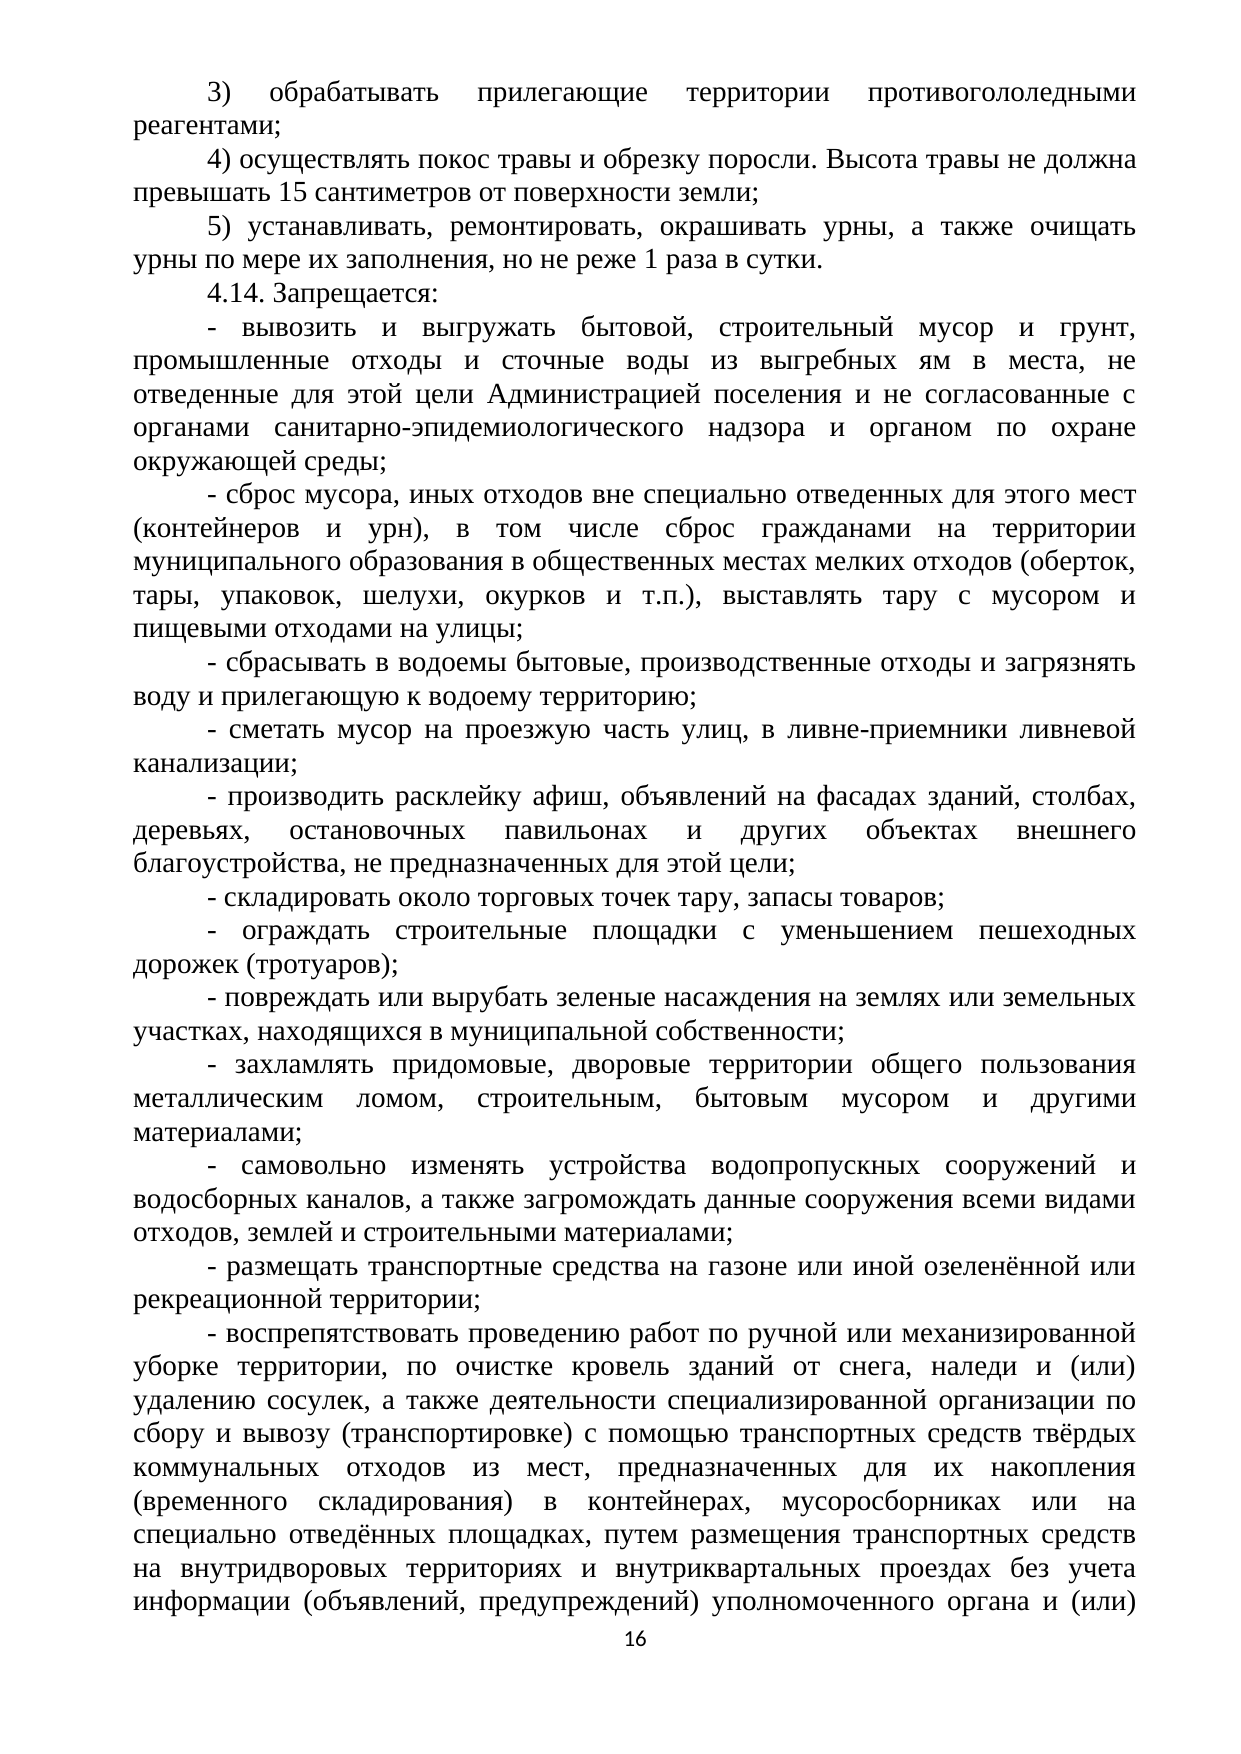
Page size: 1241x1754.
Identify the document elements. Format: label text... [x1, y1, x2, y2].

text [133, 1315, 1137, 1617]
text - захламлять придомовые, дворовые территории общего пользования металлическим ломом, строительным, бытовым мусором и другими материалами; [133, 1047, 1137, 1147]
text - самовольно изменять устройства водопропускных сооружений и водосборных каналов, а также загромождать данные сооружения всеми видами отходов, землей и строительными материалами; [133, 1147, 1137, 1248]
text - ограждать строительные площадки с уменьшением пешеходных дорожек (тротуаров); [133, 912, 1137, 979]
text - размещать транспортные средства на газоне или иной озеленённой или рекреационной территории; [133, 1248, 1137, 1315]
text - складировать около торговых точек тару, запасы товаров; [133, 879, 1137, 912]
text 5) устанавливать, ремонтировать, окрашивать урны, а также очищать урны по мере их заполнения, но не реже 1 раза в сутки. [133, 208, 1137, 275]
text - вывозить и выгружать бытовой, строительный мусор и грунт, промышленные отходы и сточные воды из выгребных ям в места, не отведенные для этой цели Администрацией поселения и не согласованные с органами санитарно-эпидемиологического надзора и органом по охране окружающей среды; [133, 309, 1137, 476]
text - производить расклейку афиш, объявлений на фасадах зданий, столбах, деревьях, остановочных павильонах и других объектах внешнего благоустройства, не предназначенных для этой цели; [133, 778, 1137, 879]
text - сброс мусора, иных отходов вне специально отведенных для этого мест (контейнеров и урн), в том числе сброс гражданами на территории муниципального образования в общественных местах мелких отходов (оберток, тары, упаковок, шелухи, окурков и т.п.), выставлять тару с мусором и пищевыми отходами на улицы; [133, 476, 1137, 644]
text 3) обрабатывать прилегающие территории противогололедными реагентами; [133, 74, 1137, 141]
text 4.14. Запрещается: [133, 275, 1137, 309]
text 4) осуществлять покос травы и обрезку поросли. Высота травы не должна превышать 15 сантиметров от поверхности земли; [133, 141, 1137, 208]
text - сбрасывать в водоемы бытовые, производственные отходы и загрязнять воду и прилегающую к водоему территорию; [133, 644, 1137, 711]
text - повреждать или вырубать зеленые насаждения на землях или земельных участках, находящихся в муниципальной собственности; [133, 979, 1137, 1047]
text - сметать мусор на проезжую часть улиц, в ливне-приемники ливневой канализации; [133, 711, 1137, 778]
